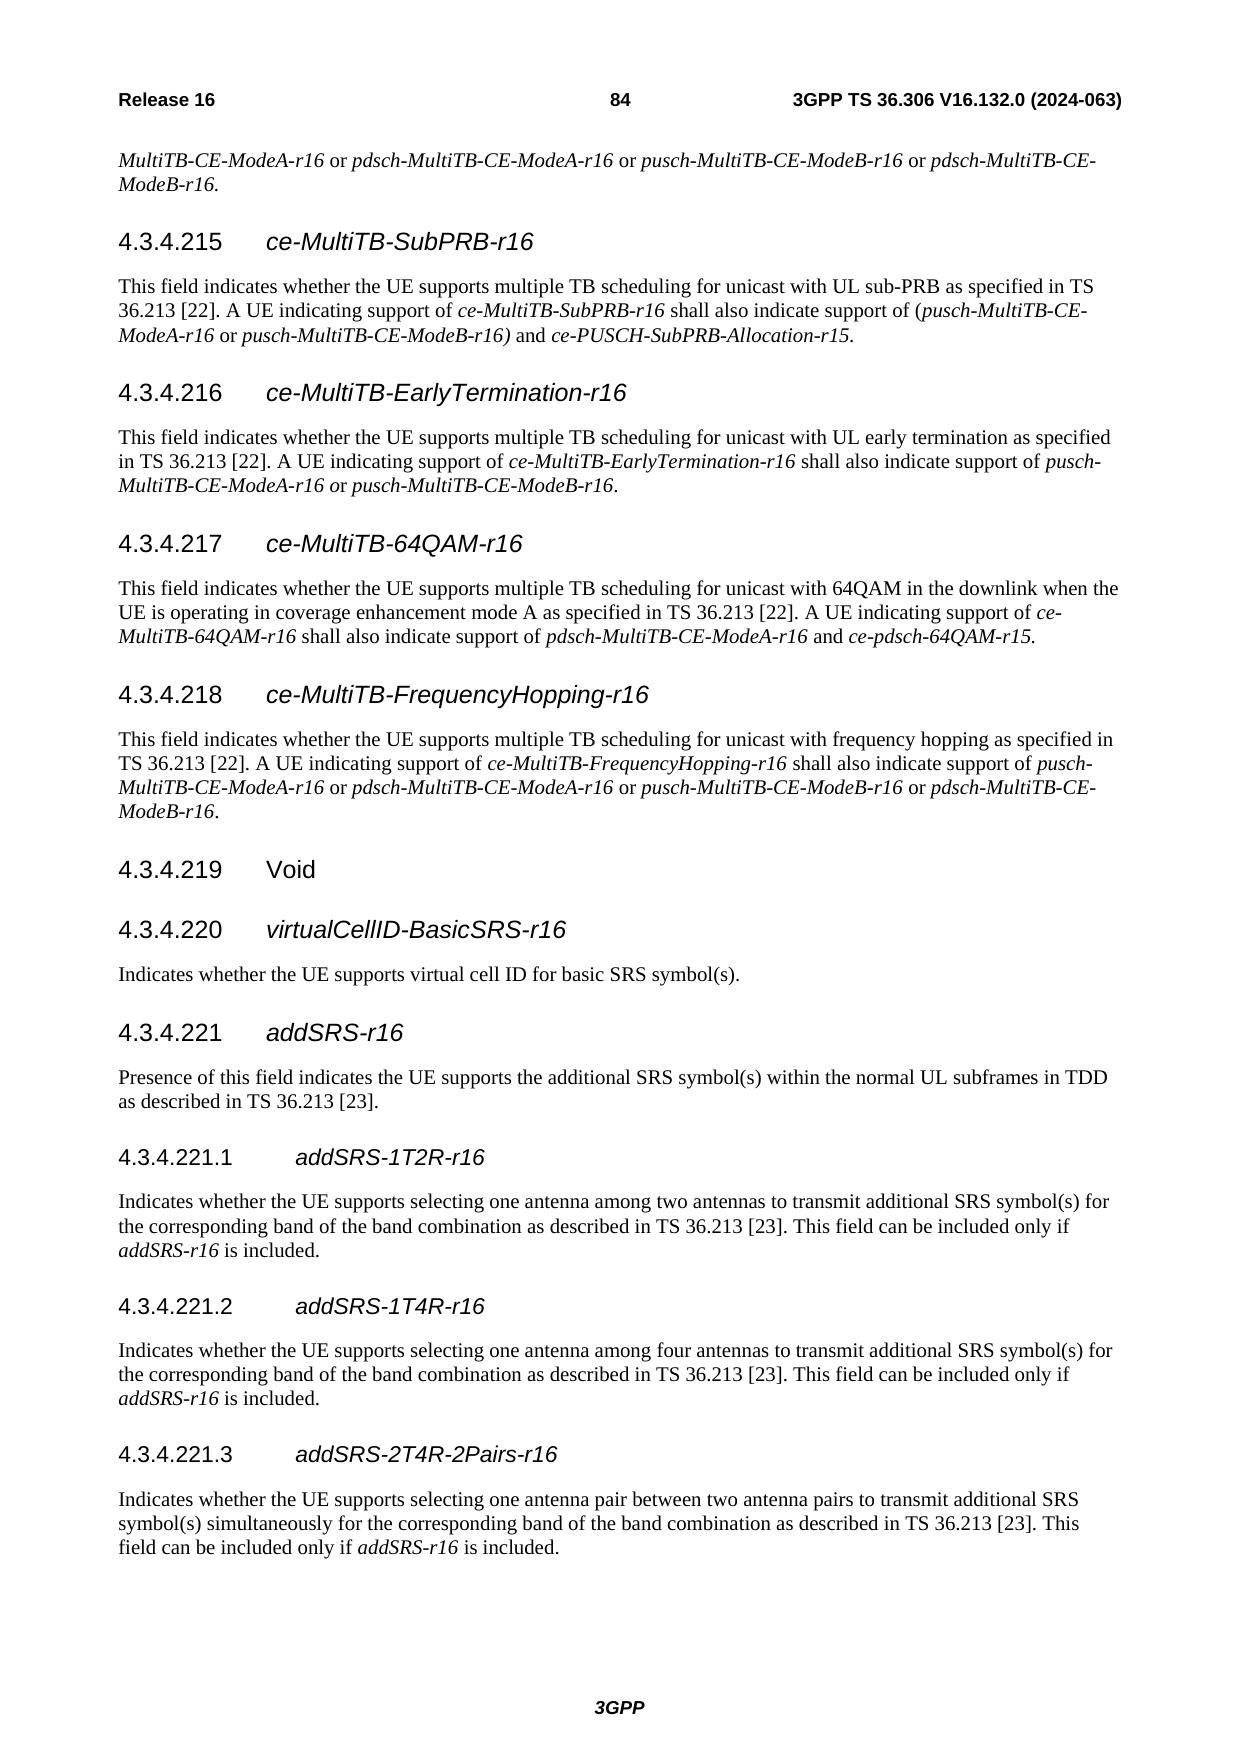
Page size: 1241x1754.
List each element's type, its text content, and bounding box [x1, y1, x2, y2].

text This field indicates whether the UE supports multiple TB scheduling for unicast with 64QAM in the downlink when the UE is operating in coverage enhancement mode A as specified in TS 36.213 [22]. A UE indicating support of ce-MultiTB-64QAM-r16 shall also indicate support of pdsch-MultiTB-CE-ModeA-r16 and ce-pdsch-64QAM-r15. [118, 576, 1122, 648]
subtitle 4.3.4.216 ce-MultiTB-EarlyTermination-r16 [118, 378, 1122, 407]
subtitle 4.3.4.220 virtualCellID-BasicSRS-r16 [118, 915, 1122, 943]
text This field indicates whether the UE supports multiple TB scheduling for unicast with UL early termination as specified in TS 36.213 [22]. A UE indicating support of ce-MultiTB-EarlyTermination-r16 shall also indicate support of pusch-MultiTB-CE-ModeA-r16 or pusch-MultiTB-CE-ModeB-r16. [118, 425, 1122, 497]
text This field indicates whether the UE supports multiple TB scheduling for unicast with frequency hopping as specified in TS 36.213 [22]. A UE indicating support of ce-MultiTB-FrequencyHopping-r16 shall also indicate support of pusch-MultiTB-CE-ModeA-r16 or pdsch-MultiTB-CE-ModeA-r16 or pusch-MultiTB-CE-ModeB-r16 or pdsch-MultiTB-CE-ModeB-r16. [118, 727, 1122, 823]
text Presence of this field indicates the UE supports the additional SRS symbol(s) within the normal UL subframes in TDD as described in TS 36.213 [23]. [118, 1065, 1122, 1113]
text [118, 147, 1122, 196]
text This field indicates whether the UE supports multiple TB scheduling for unicast with UL sub-PRB as specified in TS 36.213 [22]. A UE indicating support of ce-MultiTB-SubPRB-r16 shall also indicate support of (pusch-MultiTB-CE-ModeA-r16 or pusch-MultiTB-CE-ModeB-r16) and ce-PUSCH-SubPRB-Allocation-r15. [118, 274, 1122, 347]
subtitle 4.3.4.221.3 addSRS-2T4R-2Pairs-r16 [118, 1441, 1122, 1468]
text Indicates whether the UE supports selecting one antenna pair between two antenna pairs to transmit additional SRS symbol(s) simultaneously for the corresponding band of the band combination as described in TS 36.213 [23]. This field can be included only if addSRS-r16 is included. [118, 1487, 1122, 1559]
subtitle 4.3.4.221.1 addSRS-1T2R-r16 [118, 1144, 1122, 1171]
subtitle 4.3.4.221.2 addSRS-1T4R-r16 [118, 1293, 1122, 1319]
text Indicates whether the UE supports selecting one antenna among two antennas to transmit additional SRS symbol(s) for the corresponding band of the band combination as described in TS 36.213 [23]. This field can be included only if addSRS-r16 is included. [118, 1189, 1122, 1262]
subtitle 4.3.4.215 ce-MultiTB-SubPRB-r16 [118, 227, 1122, 256]
text Indicates whether the UE supports selecting one antenna among four antennas to transmit additional SRS symbol(s) for the corresponding band of the band combination as described in TS 36.213 [23]. This field can be included only if addSRS-r16 is included. [118, 1338, 1122, 1410]
subtitle 4.3.4.221 addSRS-r16 [118, 1017, 1122, 1046]
subtitle 4.3.4.219 Void [118, 855, 1122, 883]
text Indicates whether the UE supports virtual cell ID for basic SRS symbol(s). [118, 962, 1122, 986]
subtitle 4.3.4.217 ce-MultiTB-64QAM-r16 [118, 529, 1122, 557]
subtitle 4.3.4.218 ce-MultiTB-FrequencyHopping-r16 [118, 680, 1122, 708]
